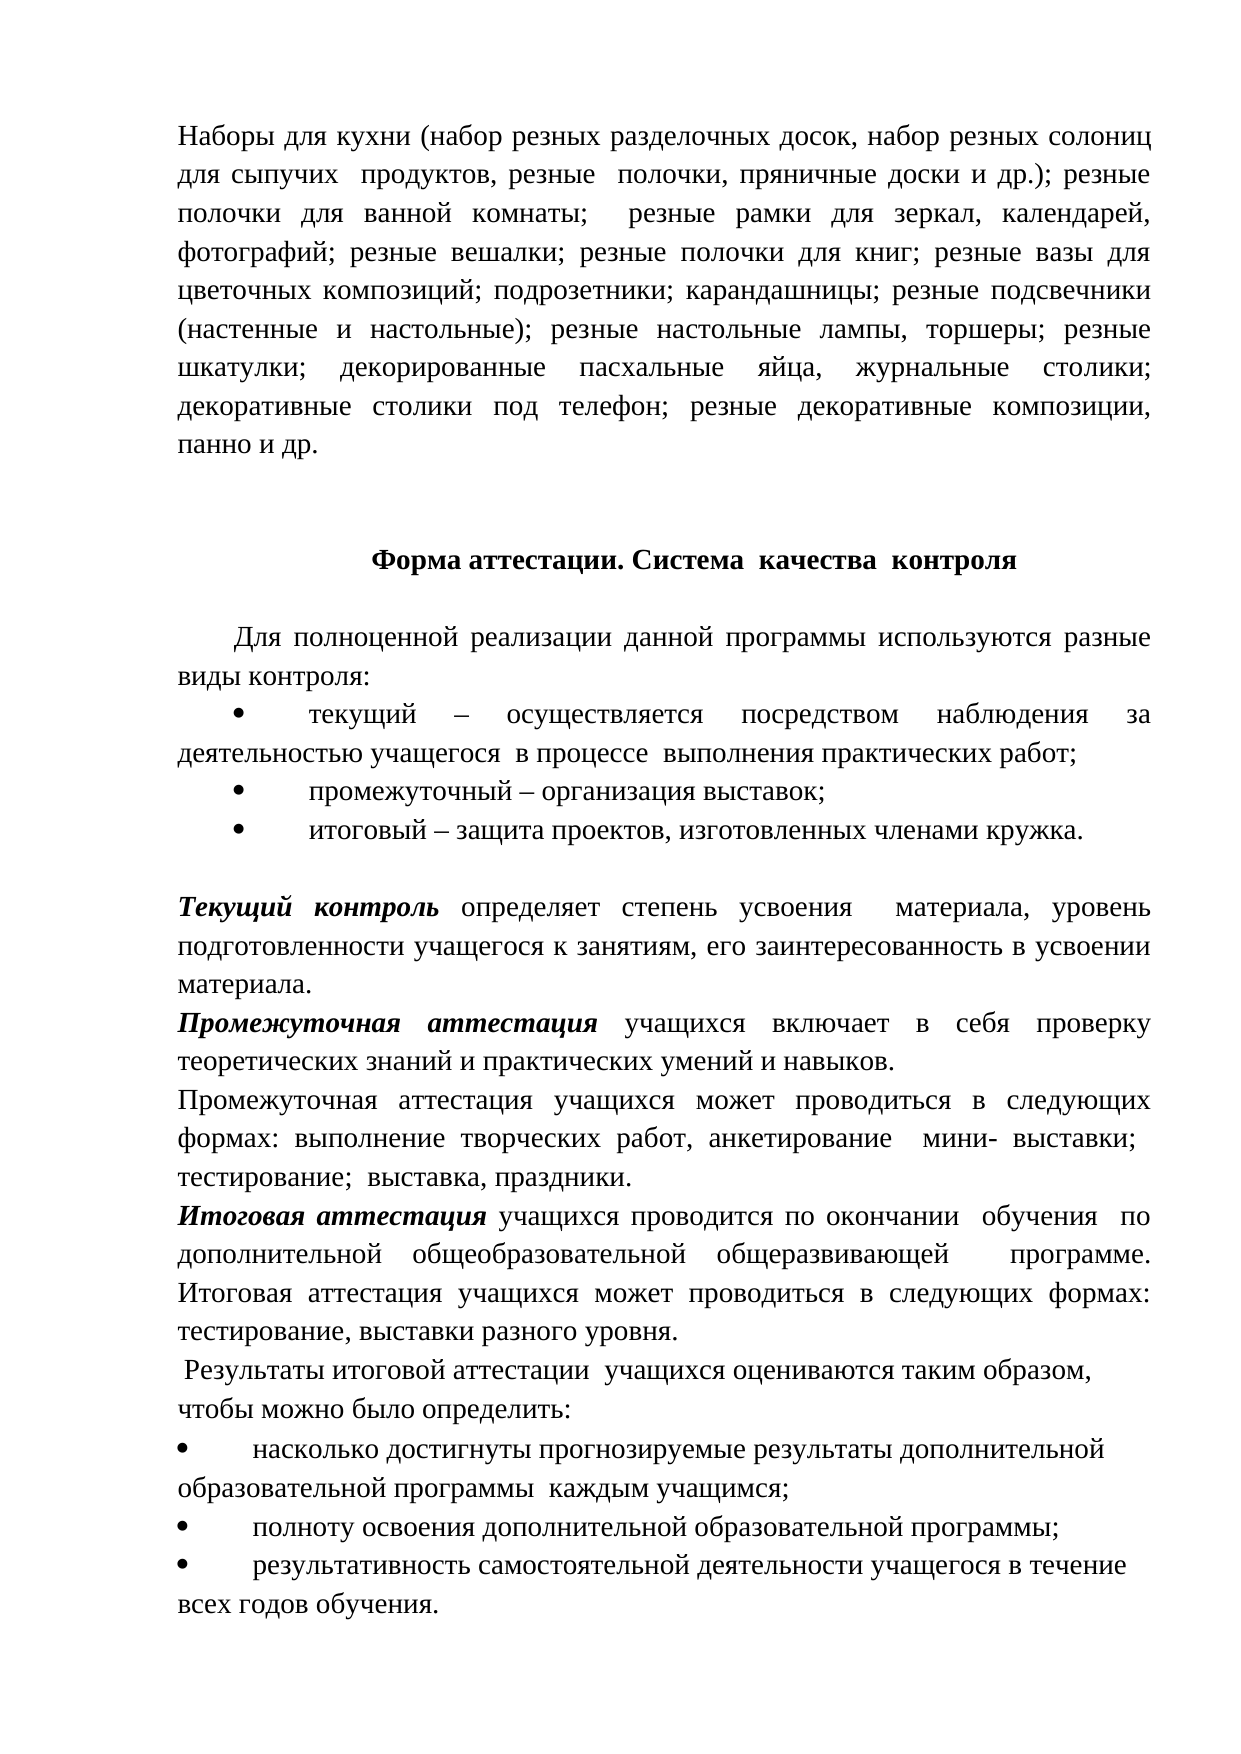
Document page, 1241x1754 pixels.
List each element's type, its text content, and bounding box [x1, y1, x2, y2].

text Промежуточная аттестация учащихся может проводиться в следующих формах: выполнение творческих работ, анкетирование мини- выставки; тестирование; выставка, праздники. [177, 1082, 1152, 1193]
text Форма аттестации. Система качества контроля [177, 542, 1152, 576]
list итоговый – защита проектов, изготовленных членами кружка. [177, 812, 1152, 846]
list промежуточный – организация выставок; [177, 773, 1152, 807]
list текущий – осуществляется посредством наблюдения за деятельностью учащегося в процессе выполнения практических работ; [177, 696, 1152, 768]
list полноту освоения дополнительной образовательной программы; [177, 1509, 1152, 1542]
text Результаты итоговой аттестации учащихся оцениваются таким образом, чтобы можно было определить: [177, 1352, 1152, 1426]
list насколько достигнуты прогнозируемые результаты дополнительной образовательной программы каждым учащимся; [177, 1432, 1152, 1504]
text Для полноценной реализации данной программы используются разные виды контроля: [177, 619, 1152, 691]
text Промежуточная аттестация учащихся включает в себя проверку теоретических знаний и практических умений и навыков. [177, 1005, 1152, 1077]
text Текущий контроль определяет степень усвоения материала, уровень подготовленности учащегося к занятиям, его заинтересованность в усвоении материала. [177, 889, 1152, 1000]
list результативность самостоятельной деятельности учащегося в течение всех годов обучения. [177, 1547, 1152, 1619]
text Итоговая аттестация учащихся проводится по окончании обучения по дополнительной общеобразовательной общеразвивающей программе. Итоговая аттестация учащихся может проводиться в следующих формах: тестирование, выставки разного уровня. [177, 1198, 1152, 1347]
list Наборы для кухни (набор резных разделочных досок, набор резных солониц для сыпучих продуктов, резные полочки, пряничные доски и др.); резные полочки для ванной комнаты; резные рамки для зеркал, календарей, фотографий; резные вешалки; резные полочки для книг; резные вазы для цветочных композиций; подрозетники; карандашницы; резные подсвечники (настенные и настольные); резные настольные лампы, торшеры; резные шкатулки; декорированные пасхальные яйца, журнальные столики; декоративные столики под телефон; резные декоративные композиции, панно и др. [177, 118, 1152, 460]
